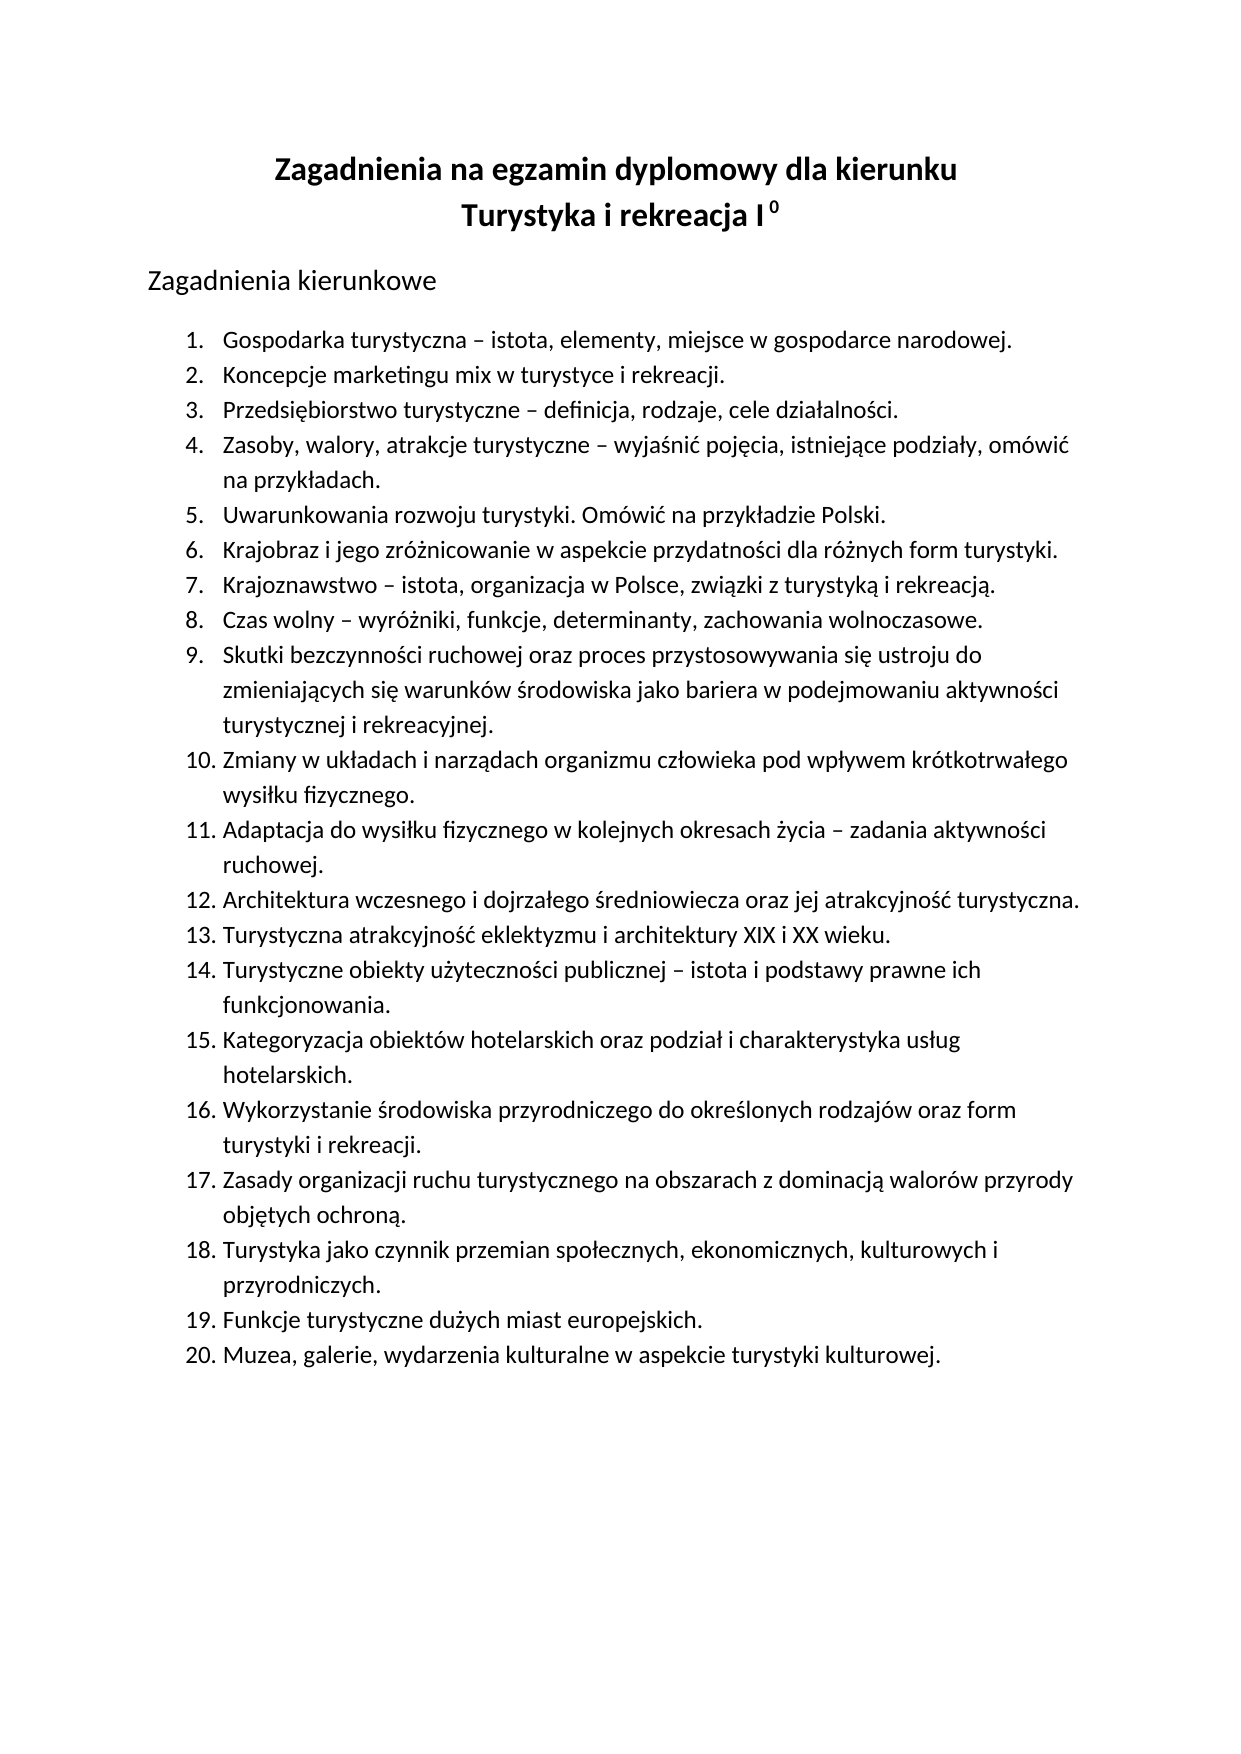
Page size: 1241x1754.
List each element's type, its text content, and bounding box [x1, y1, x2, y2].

list Turystyczne obiekty użyteczności publicznej – istota i podstawy prawne ich funkcjonowania. [185, 954, 1093, 1019]
list Koncepcje marketingu mix w turystyce i rekreacji. [185, 359, 1093, 389]
list Zasady organizacji ruchu turystycznego na obszarach z dominacją walorów przyrody objętych ochroną. [185, 1164, 1093, 1229]
list Kategoryzacja obiektów hotelarskich oraz podział i charakterystyka usług hotelarskich. [185, 1024, 1093, 1089]
text Zagadnienia kierunkowe [148, 262, 1093, 298]
list Skutki bezczynności ruchowej oraz proces przystosowywania się ustroju do zmieniających się warunków środowiska jako bariera w podejmowaniu aktywności turystycznej i rekreacyjnej. [185, 639, 1093, 739]
list Architektura wczesnego i dojrzałego średniowiecza oraz jej atrakcyjność turystyczna. [185, 884, 1093, 914]
list Wykorzystanie środowiska przyrodniczego do określonych rodzajów oraz form turystyki i rekreacji. [185, 1094, 1093, 1159]
list Uwarunkowania rozwoju turystyki. Omówić na przykładzie Polski. [185, 499, 1093, 529]
list Muzea, galerie, wydarzenia kulturalne w aspekcie turystyki kulturowej. [185, 1339, 1093, 1369]
text Zagadnienia na egzamin dyplomowy dla kierunku Turystyka i rekreacja I 0 [148, 148, 1093, 235]
list Krajobraz i jego zróżnicowanie w aspekcie przydatności dla różnych form turystyki. [185, 534, 1093, 564]
list Funkcje turystyczne dużych miast europejskich. [185, 1304, 1093, 1334]
list Zmiany w układach i narządach organizmu człowieka pod wpływem krótkotrwałego wysiłku fizycznego. [185, 744, 1093, 809]
list Turystyka jako czynnik przemian społecznych, ekonomicznych, kulturowych i przyrodniczych. [185, 1234, 1093, 1299]
list Turystyczna atrakcyjność eklektyzmu i architektury XIX i XX wieku. [185, 919, 1093, 949]
list Zasoby, walory, atrakcje turystyczne – wyjaśnić pojęcia, istniejące podziały, omówić na przykładach. [185, 429, 1093, 494]
list Krajoznawstwo – istota, organizacja w Polsce, związki z turystyką i rekreacją. [185, 569, 1093, 599]
list Gospodarka turystyczna – istota, elementy, miejsce w gospodarce narodowej. [185, 324, 1093, 354]
list Adaptacja do wysiłku fizycznego w kolejnych okresach życia – zadania aktywności ruchowej. [185, 814, 1093, 879]
list Przedsiębiorstwo turystyczne – definicja, rodzaje, cele działalności. [185, 394, 1093, 424]
list Czas wolny – wyróżniki, funkcje, determinanty, zachowania wolnoczasowe. [185, 604, 1093, 634]
